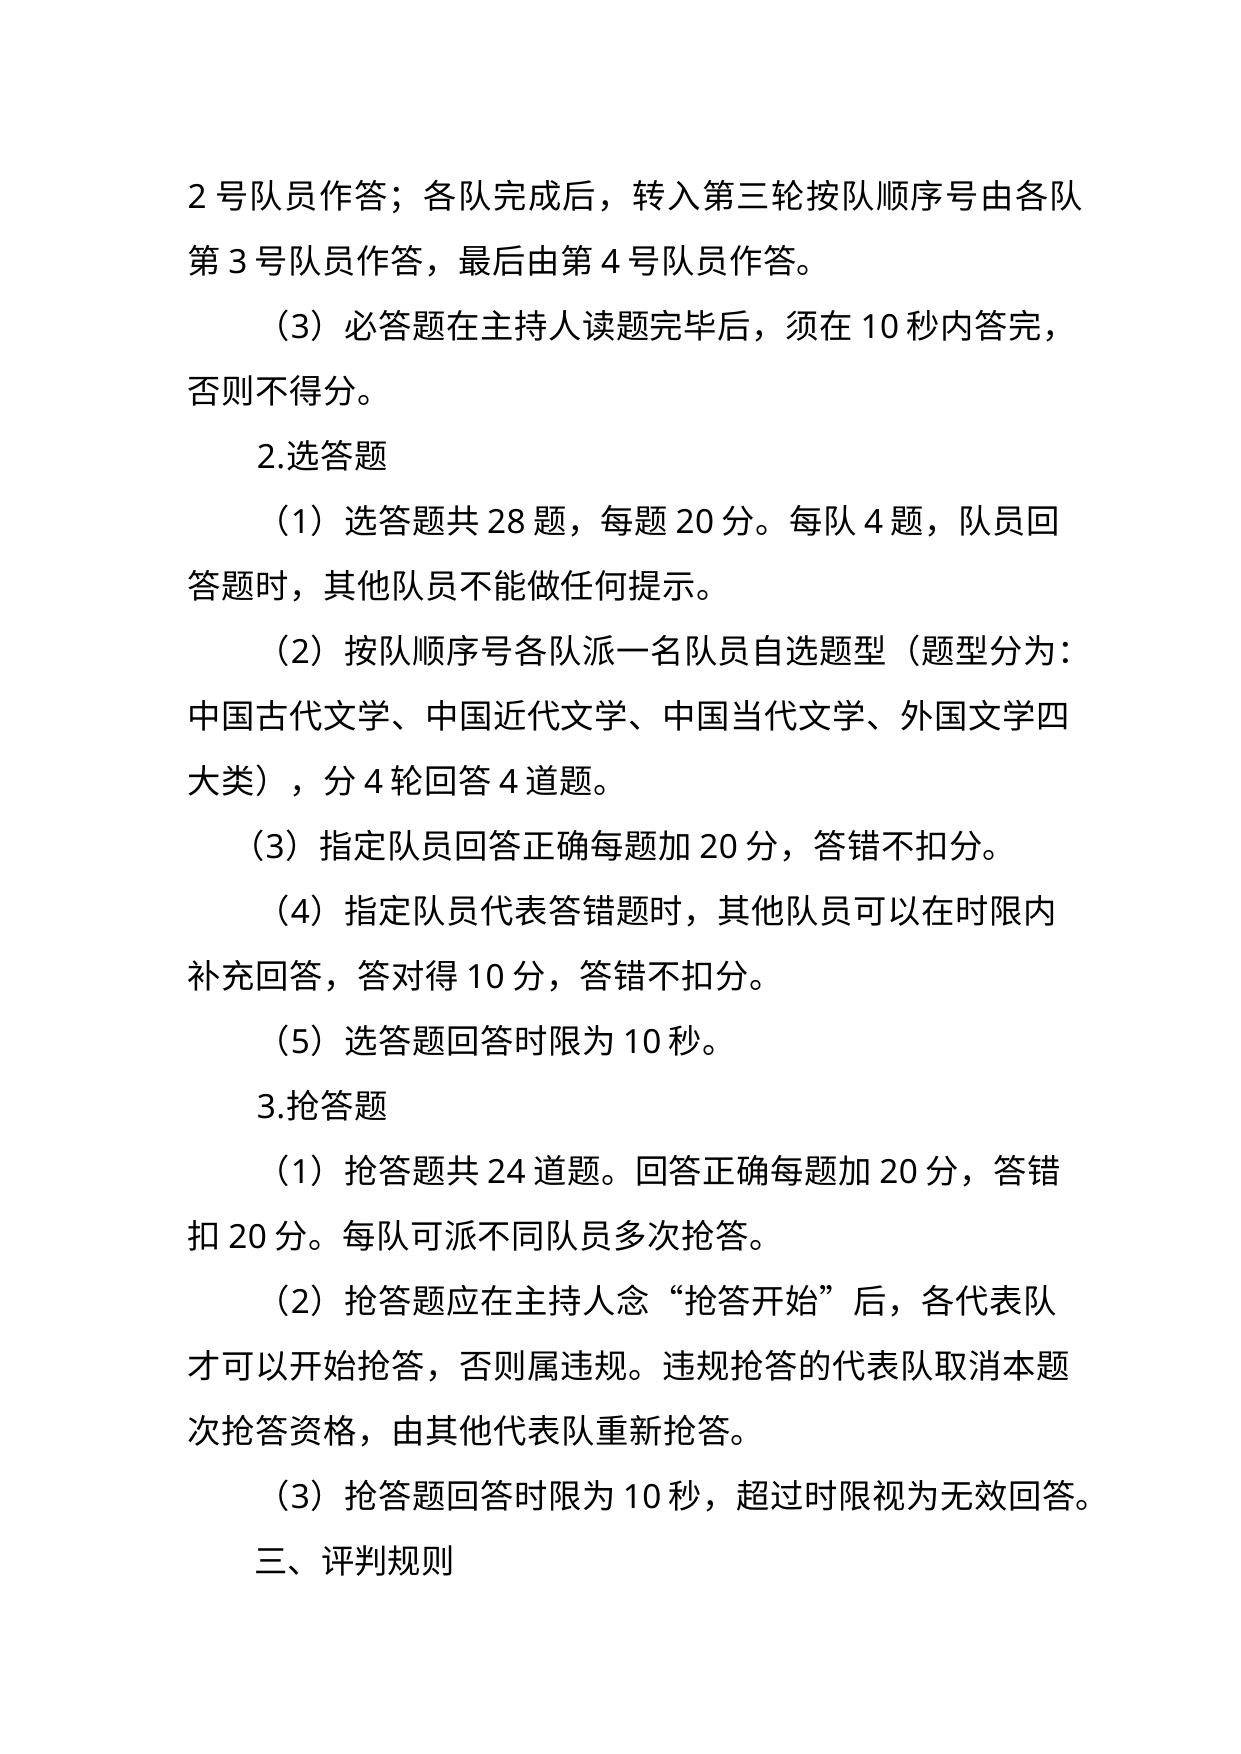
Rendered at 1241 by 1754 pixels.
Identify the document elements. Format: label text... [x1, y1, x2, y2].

text 2.选答题 [187, 422, 1085, 487]
text （1）选答题共28题，每题20分。每队4题，队员回答题时，其他队员不能做任何提示。 [187, 487, 1085, 617]
text 三、评判规则 [187, 1527, 1085, 1592]
text （5）选答题回答时限为10秒。 [187, 1007, 1085, 1072]
text （4）指定队员代表答错题时，其他队员可以在时限内补充回答，答对得10分，答错不扣分。 [187, 877, 1085, 1007]
text （3）指定队员回答正确每题加20分，答错不扣分。 [187, 812, 1085, 877]
text （3）抢答题回答时限为10秒，超过时限视为无效回答。 [187, 1462, 1085, 1527]
text （3）必答题在主持人读题完毕后，须在10秒内答完，否则不得分。 [187, 292, 1085, 422]
text （2）按队顺序号各队派一名队员自选题型（题型分为：中国古代文学、中国近代文学、中国当代文学、外国文学四大类），分4轮回答4道题。 [187, 617, 1085, 812]
text （1）抢答题共24道题。回答正确每题加20分，答错扣20分。每队可派不同队员多次抢答。 [187, 1137, 1085, 1267]
text （2）抢答题应在主持人念“抢答开始”后，各代表队才可以开始抢答，否则属违规。违规抢答的代表队取消本题次抢答资格，由其他代表队重新抢答。 [187, 1267, 1085, 1462]
text 3.抢答题 [187, 1072, 1085, 1137]
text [187, 162, 1085, 292]
